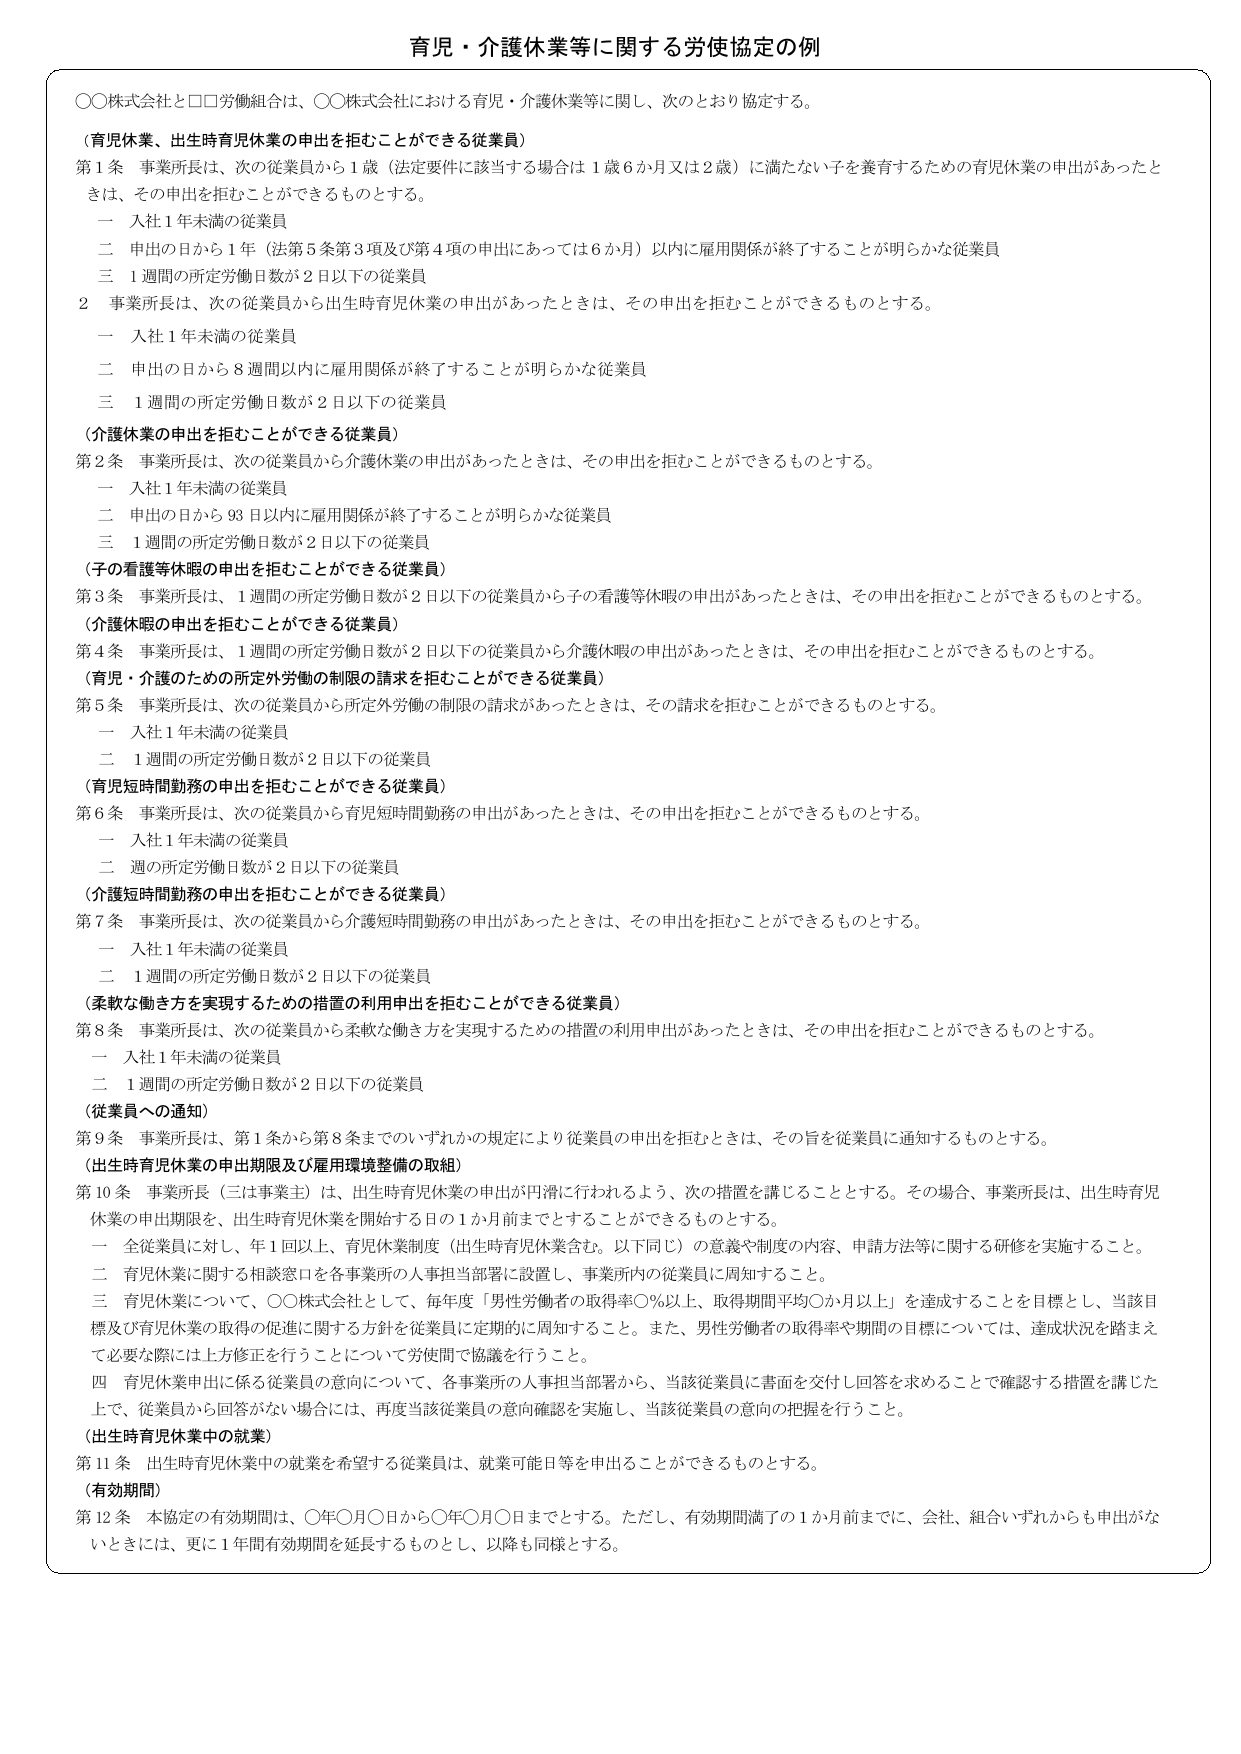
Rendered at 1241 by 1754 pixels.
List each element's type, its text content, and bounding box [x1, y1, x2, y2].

text （有効期間） [75, 1475, 1165, 1502]
text 第１条 事業所長は、次の従業員から１歳（法定要件に該当する場合は１歳６か月又は２歳）に満たない子を養育するための育児休業の申出があったときは、その申出を拒むことができるものとする。 [75, 152, 1165, 206]
text 三 １週間の所定労働日数が２日以下の従業員 [97, 386, 1165, 419]
text 第10条 事業所長（三は事業主）は、出生時育児休業の申出が円滑に行われるよう、次の措置を講じることとする。その場合、事業所長は、出生時育児休業の申出期限を、出生時育児休業を開始する日の１か月前までとすることができるものとする。 [75, 1177, 1165, 1231]
text 一 入社１年未満の従業員 [98, 717, 1165, 744]
text 第４条 事業所長は、１週間の所定労働日数が２日以下の従業員から介護休暇の申出があったときは、その申出を拒むことができるものとする。 [75, 635, 1165, 662]
text （育児短時間勤務の申出を拒むことができる従業員） [75, 771, 1165, 798]
text （育児休業、出生時育児休業の申出を拒むことができる従業員） [75, 125, 1165, 152]
text 二 週の所定労働日数が２日以下の従業員 [98, 852, 1165, 879]
text 一 入社１年未満の従業員 [98, 933, 1165, 960]
list ◯◯株式会社と□□労働組合は、◯◯株式会社における育児・介護休業等に関し、次のとおり協定する。 [75, 89, 1165, 112]
text 一 入社１年未満の従業員 [97, 320, 1165, 353]
text （育児・介護のための所定外労働の制限の請求を拒むことができる従業員） [75, 662, 1165, 689]
text 一 入社１年未満の従業員 [98, 825, 1165, 852]
text 三 育児休業について、〇〇株式会社として、毎年度「男性労働者の取得率〇％以上、取得期間平均〇か月以上」を達成することを目標とし、当該目標及び育児休業の取得の促進に関する方針を従業員に定期的に周知すること。また、男性労働者の取得率や期間の目標については、達成状況を踏まえて必要な際には上方修正を行うことについて労使間で協議を行うこと。 [75, 1285, 1165, 1367]
text ２ 事業所長は、次の従業員から出生時育児休業の申出があったときは、その申出を拒むことができるものとする。 [75, 287, 1165, 320]
text 二 １週間の所定労働日数が２日以下の従業員 [98, 960, 1165, 987]
text 第２条 事業所長は、次の従業員から介護休業の申出があったときは、その申出を拒むことができるものとする。 [75, 446, 1165, 473]
text 一 入社１年未満の従業員 [75, 1042, 1165, 1069]
text 三 1週間の所定労働日数が２日以下の従業員 [97, 260, 1165, 287]
text （出生時育児休業の申出期限及び雇用環境整備の取組） [75, 1150, 1165, 1177]
text 二 申出の日から93日以内に雇用関係が終了することが明らかな従業員 [97, 500, 1165, 527]
text 第６条 事業所長は、次の従業員から育児短時間勤務の申出があったときは、その申出を拒むことができるものとする。 [75, 798, 1165, 825]
text （出生時育児休業中の就業） [75, 1421, 1165, 1448]
text 二 １週間の所定労働日数が２日以下の従業員 [75, 1069, 1165, 1096]
text 第12条 本協定の有効期間は、◯年◯月◯日から◯年◯月◯日までとする。ただし、有効期間満了の１か月前までに、会社、組合いずれからも申出がないときには、更に１年間有効期間を延長するものとし、以降も同様とする。 [75, 1502, 1165, 1556]
text 第３条 事業所長は、１週間の所定労働日数が２日以下の従業員から子の看護等休暇の申出があったときは、その申出を拒むことができるものとする。 [75, 581, 1165, 608]
text 第９条 事業所長は、第１条から第８条までのいずれかの規定により従業員の申出を拒むときは、その旨を従業員に通知するものとする。 [75, 1123, 1165, 1150]
text （介護休業の申出を拒むことができる従業員） [75, 419, 1165, 446]
text （介護短時間勤務の申出を拒むことができる従業員） [75, 879, 1165, 906]
text 二 育児休業に関する相談窓口を各事業所の人事担当部署に設置し、事業所内の従業員に周知すること。 [75, 1258, 1165, 1285]
text 三 １週間の所定労働日数が２日以下の従業員 [97, 527, 1165, 554]
text 四 育児休業申出に係る従業員の意向について、各事業所の人事担当部署から、当該従業員に書面を交付し回答を求めることで確認する措置を講じた上で、従業員から回答がない場合には、再度当該従業員の意向確認を実施し、当該従業員の意向の把握を行うこと。 [75, 1367, 1165, 1421]
text （従業員への通知) [75, 1096, 1165, 1123]
text 二 １週間の所定労働日数が２日以下の従業員 [98, 744, 1165, 771]
text （介護休暇の申出を拒むことができる従業員） [75, 608, 1165, 635]
text 一 入社１年未満の従業員 [97, 473, 1165, 500]
text 第８条 事業所長は、次の従業員から柔軟な働き方を実現するための措置の利用申出があったときは、その申出を拒むことができるものとする。 [75, 1014, 1165, 1042]
text 二 申出の日から８週間以内に雇用関係が終了することが明らかな従業員 [97, 353, 1165, 386]
text 一 全従業員に対し、年１回以上、育児休業制度（出生時育児休業含む。以下同じ）の意義や制度の内容、申請方法等に関する研修を実施すること。 [75, 1231, 1165, 1258]
text 第７条 事業所長は、次の従業員から介護短時間勤務の申出があったときは、その申出を拒むことができるものとする。 [75, 906, 1165, 933]
text 第５条 事業所長は、次の従業員から所定外労働の制限の請求があったときは、その請求を拒むことができるものとする。 [75, 689, 1165, 717]
text 一 入社１年未満の従業員 [97, 206, 1165, 233]
text 二 申出の日から１年（法第５条第３項及び第４項の申出にあっては６か月）以内に雇用関係が終了することが明らかな従業員 [97, 233, 1165, 260]
text （柔軟な働き方を実現するための措置の利用申出を拒むことができる従業員） [75, 987, 1165, 1014]
text 第11条 出生時育児休業中の就業を希望する従業員は、就業可能日等を申出ることができるものとする。 [75, 1448, 1165, 1475]
text （子の看護等休暇の申出を拒むことができる従業員） [75, 554, 1165, 581]
